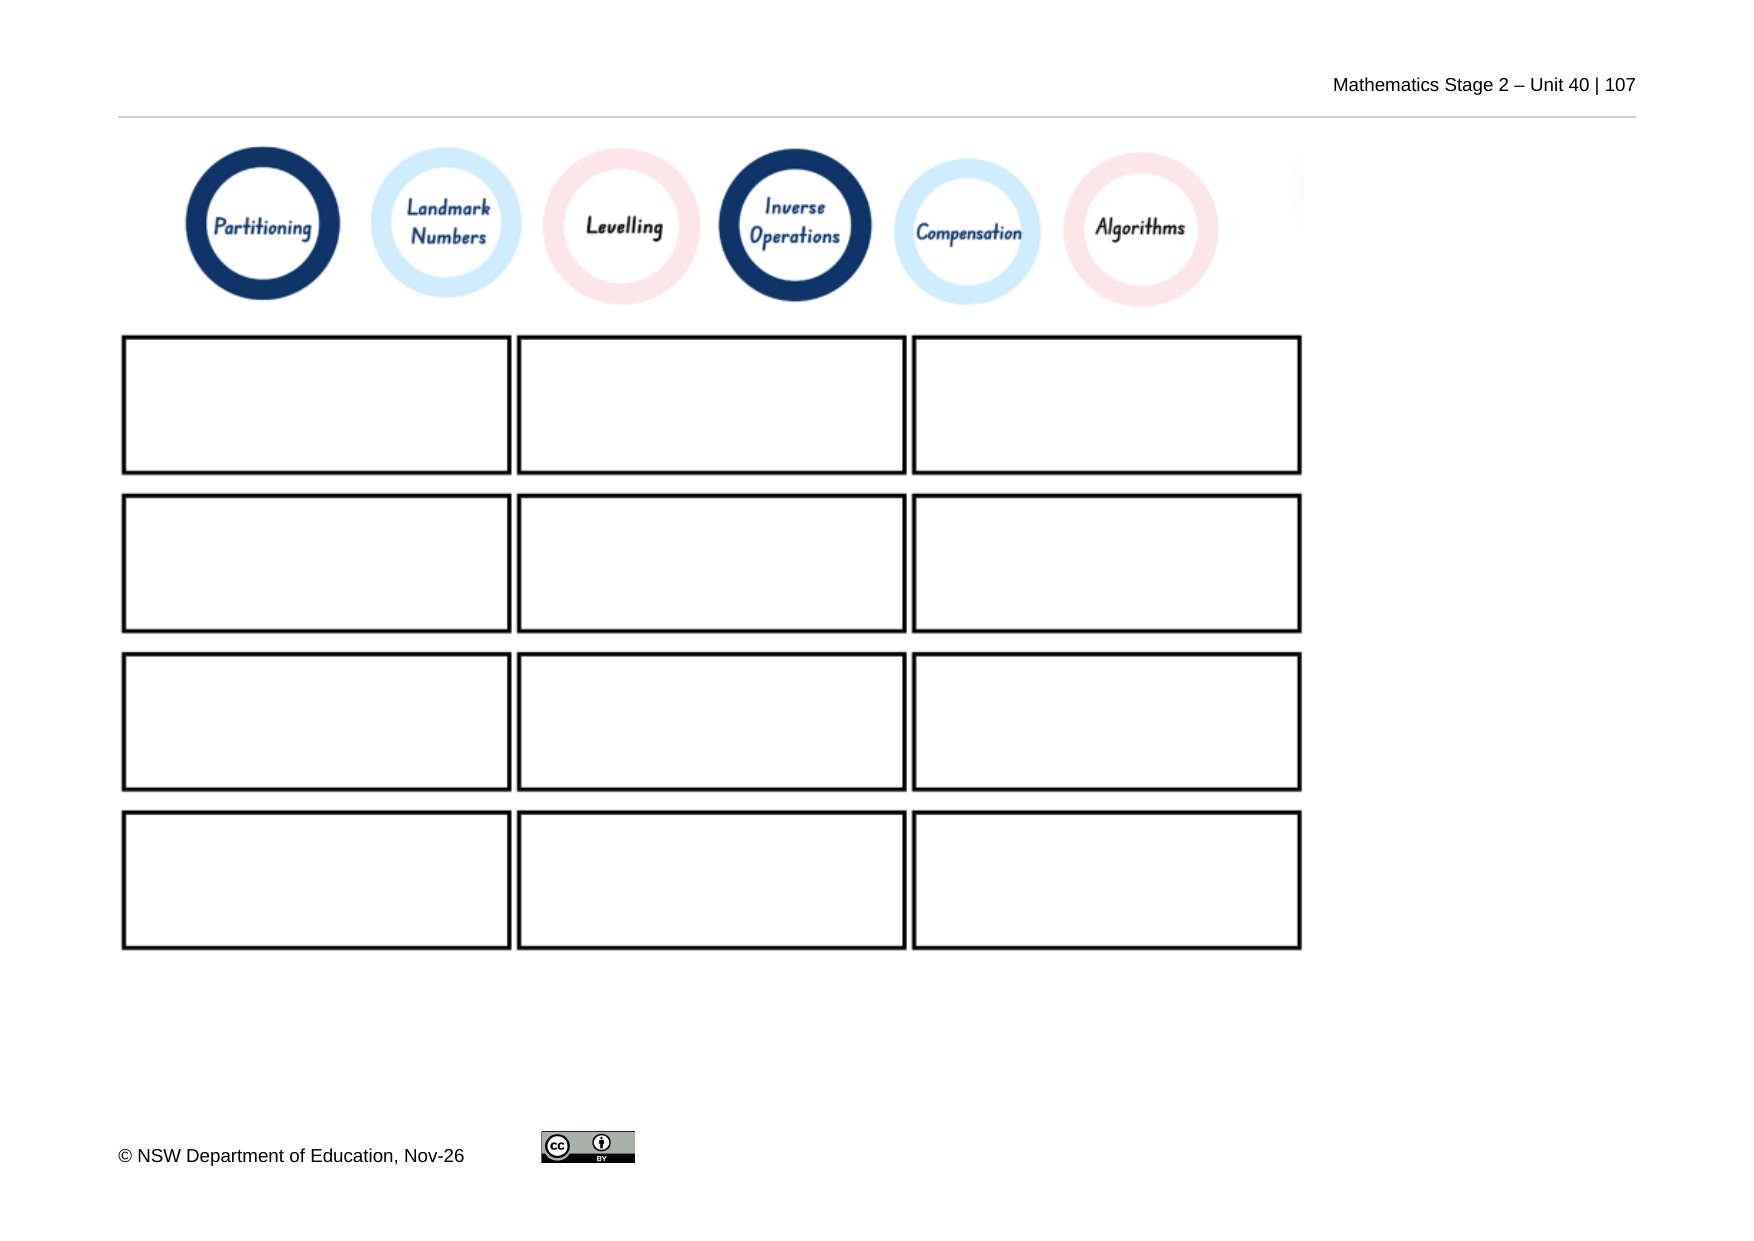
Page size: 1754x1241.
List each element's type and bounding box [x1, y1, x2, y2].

picture [541, 1131, 635, 1163]
picture [118, 146, 1304, 962]
